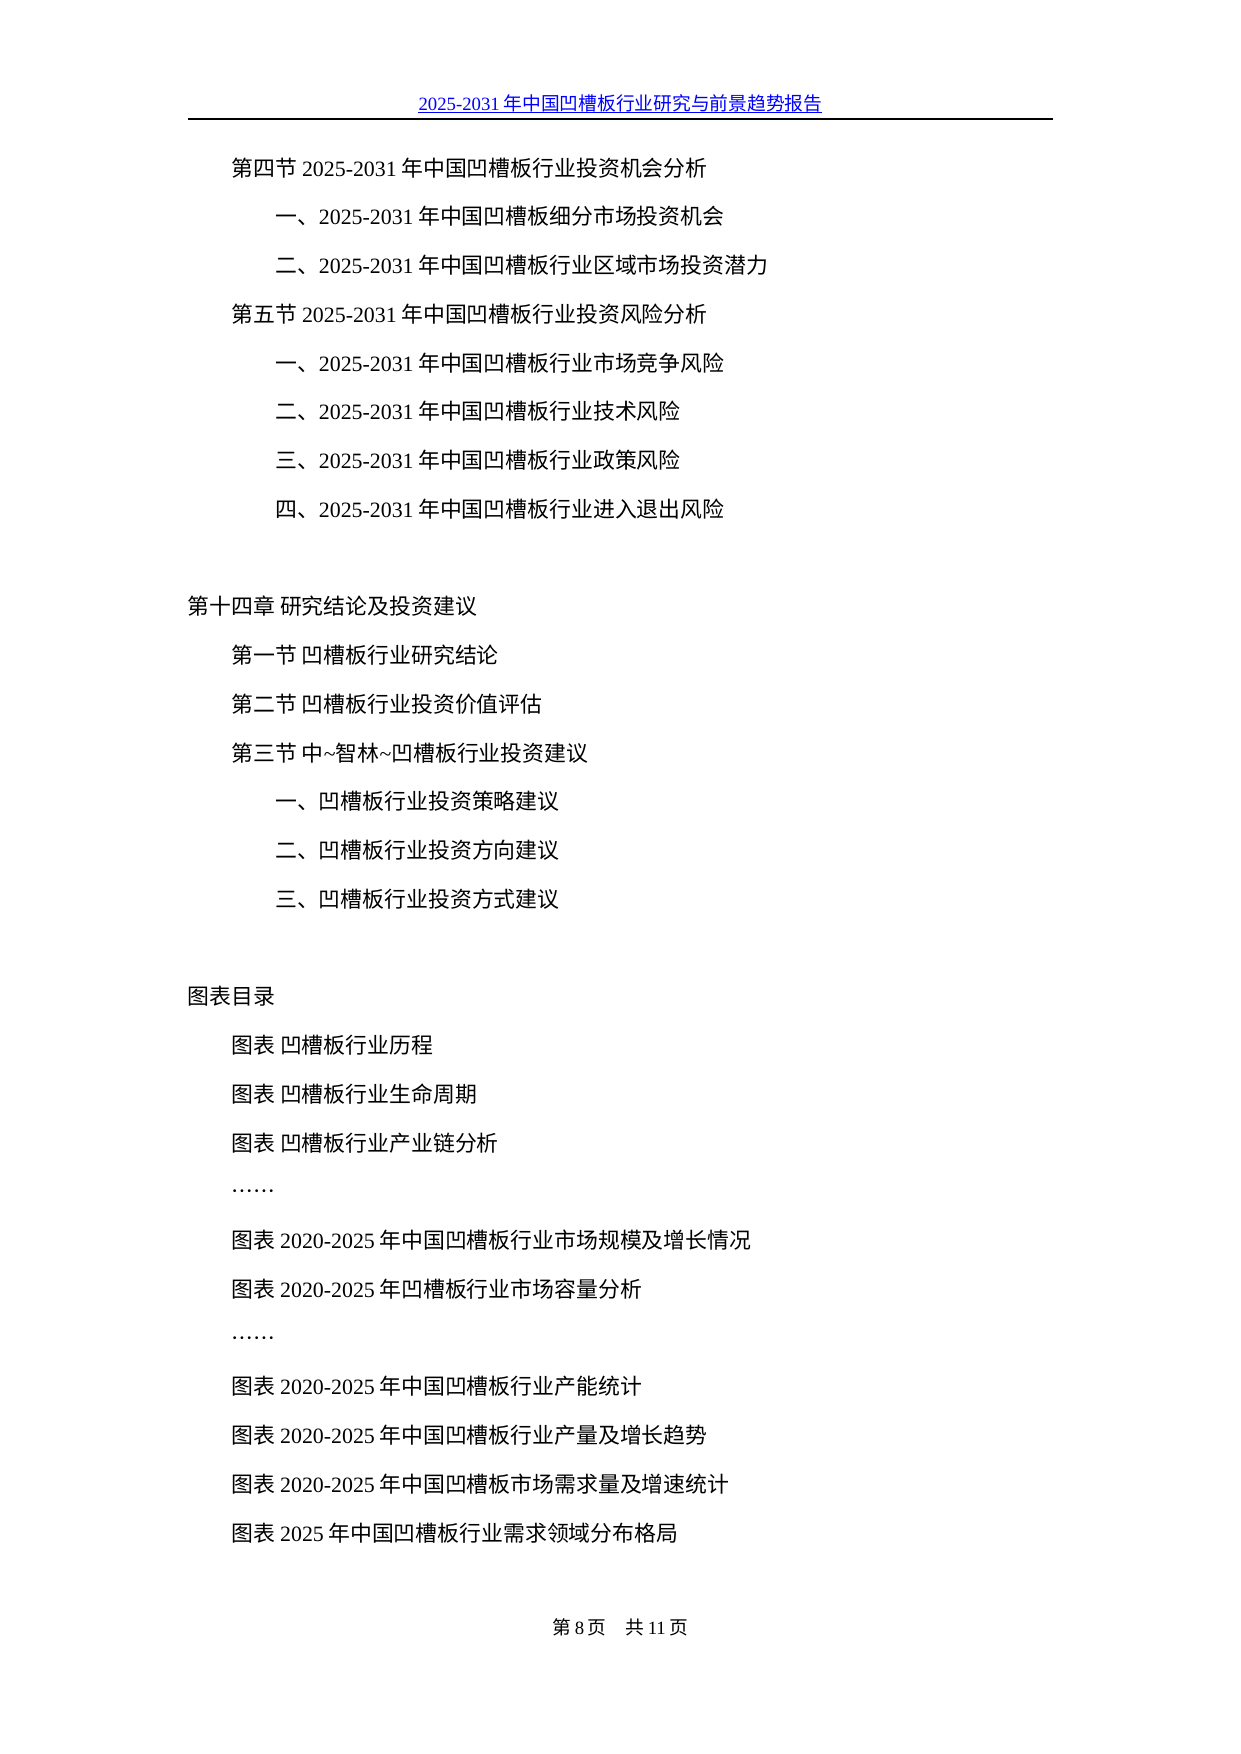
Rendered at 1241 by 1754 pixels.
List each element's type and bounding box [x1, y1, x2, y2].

text [187, 150, 1053, 1548]
